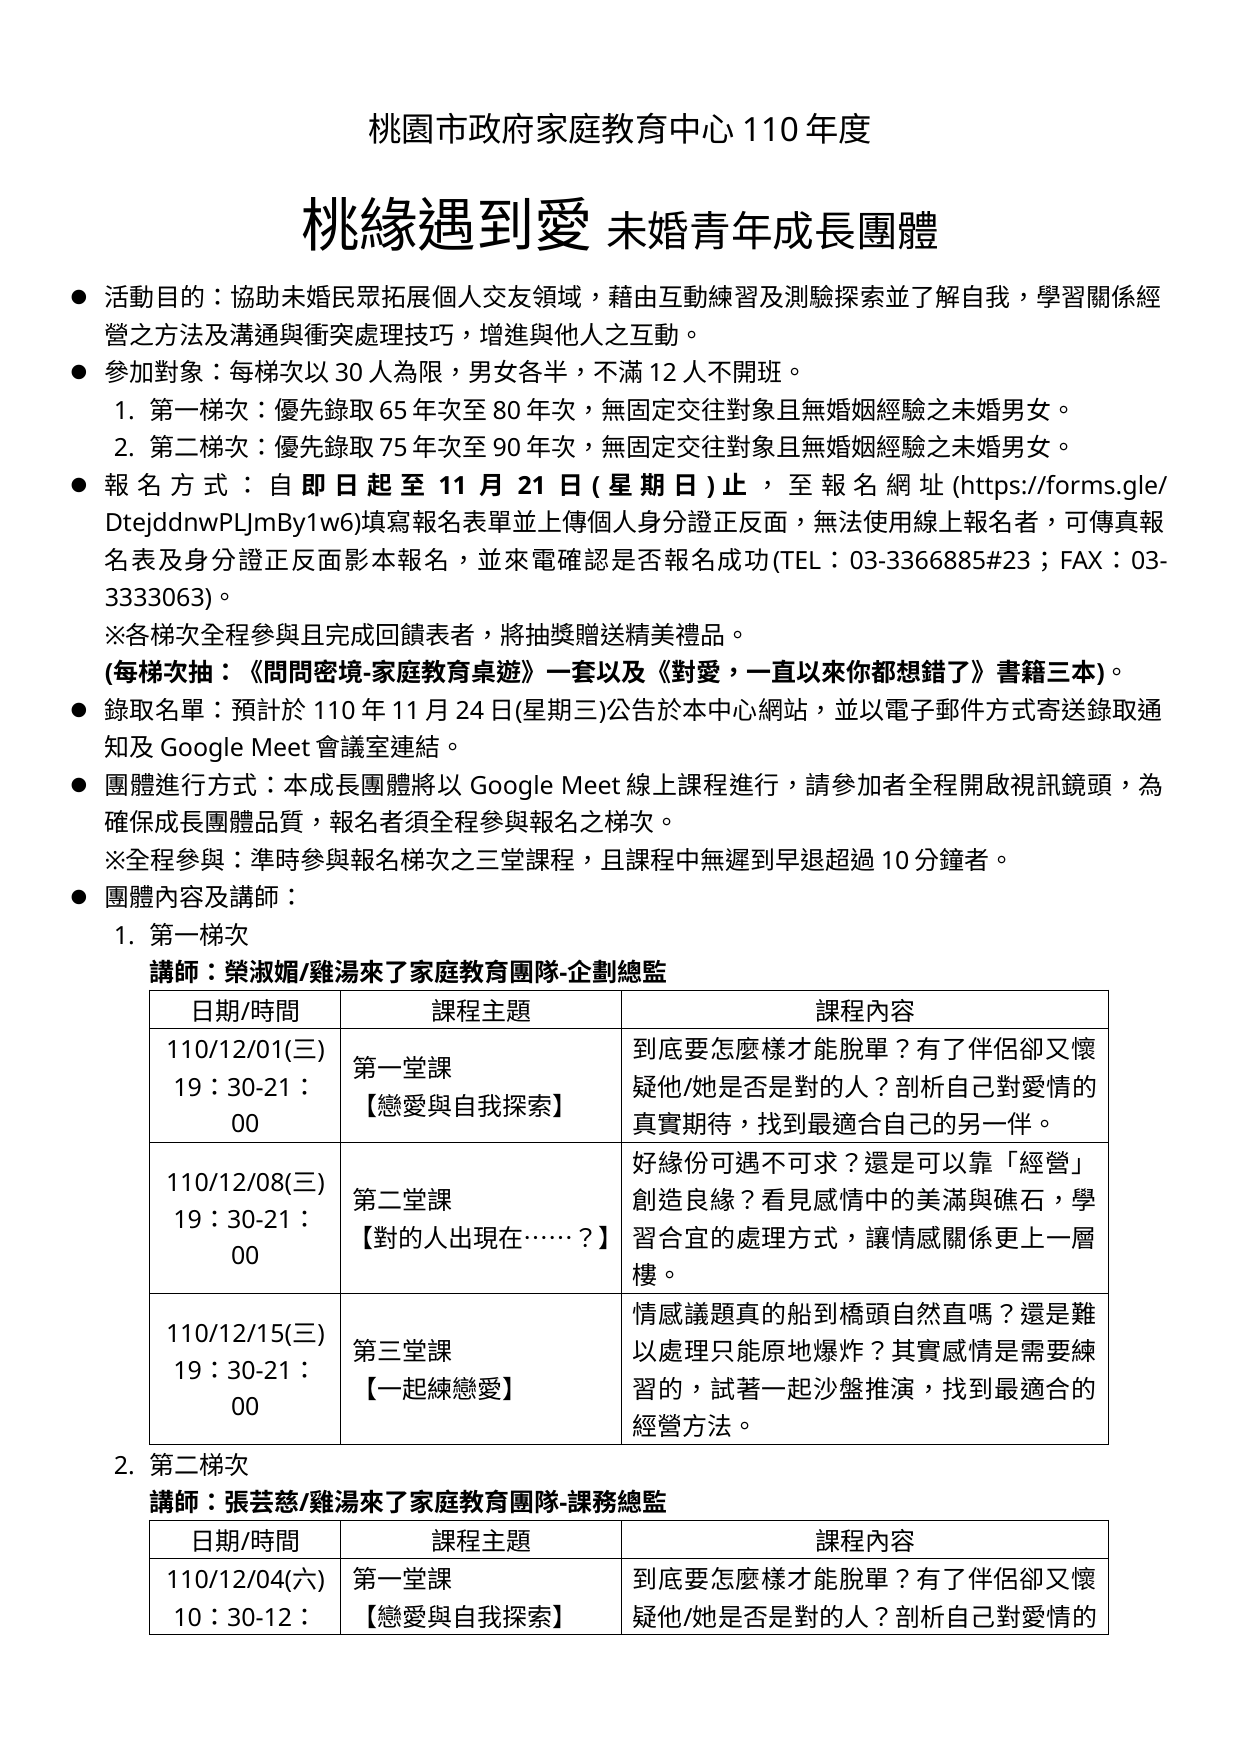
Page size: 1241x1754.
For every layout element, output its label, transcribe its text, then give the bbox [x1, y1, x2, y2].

table_cell 第一堂課 【戀愛與自我探索】 [341, 1559, 621, 1634]
text (每梯次抽：《問問密境-家庭教育桌遊》一套以及《對愛，一直以來你都想錯了》書籍三本)。 [104, 652, 1165, 689]
text ※各梯次全程參與且完成回饋表者，將抽獎贈送精美禮品。 [104, 614, 1165, 652]
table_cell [622, 1294, 1108, 1444]
list 第一梯次：優先錄取65年次至80年次，無固定交往對象且無婚姻經驗之未婚男女。 [114, 389, 1165, 427]
table_header 課程主題 [341, 1521, 621, 1558]
list 第二梯次：優先錄取75年次至90年次，無固定交往對象且無婚姻經驗之未婚男女。 [114, 427, 1165, 464]
list 第一梯次 [114, 914, 1165, 952]
table_cell 110/12/01(三) 19：30-21：00 [150, 1029, 340, 1142]
list 講師：榮淑媚/雞湯來了家庭教育團隊-企劃總監 [149, 952, 1165, 989]
table_cell 第一堂課 【戀愛與自我探索】 [341, 1029, 621, 1142]
list 團體內容及講師： [69, 877, 1165, 914]
table_header 課程主題 [341, 991, 621, 1028]
list 報名方式：自即日起至11月21日(星期日)止，至報名網址(https://forms.gle/DtejddnwPLJmBy1w6)填寫報名表單並上傳個人身分證正反面，無法使用線上報名者，可傳真報名表及身分證正反面影本報名，並來電確認是否報名成功(TEL：03-3366885#23；FAX：03-3333063)。 [69, 464, 1168, 614]
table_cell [150, 1559, 340, 1634]
table_cell 110/12/15(三) 19：30-21：00 [150, 1294, 340, 1444]
table_header 日期/時間 [150, 1521, 340, 1558]
list 活動目的：協助未婚民眾拓展個人交友領域，藉由互動練習及測驗探索並了解自我，學習關係經營之方法及溝通與衝突處理技巧，增進與他人之互動。 [69, 277, 1165, 352]
table_cell 第三堂課 【一起練戀愛】 [341, 1294, 621, 1444]
table_header 日期/時間 [150, 991, 340, 1028]
list 參加對象：每梯次以30人為限，男女各半，不滿12人不開班。 [69, 352, 1165, 389]
table_cell 好緣份可遇不可求？還是可以靠「經營」創造良緣？看見感情中的美滿與礁石，學習合宜的處理方式，讓情感關係更上一層樓。 [622, 1143, 1108, 1293]
text 桃園市政府家庭教育中心110年度 [75, 89, 1165, 164]
list 錄取名單：預計於110年11月24日(星期三)公告於本中心網站，並以電子郵件方式寄送錄取通知及Google Meet會議室連結。 [69, 689, 1165, 764]
table_cell 110/12/08(三) 19：30-21：00 [150, 1143, 340, 1293]
list 講師：張芸慈/雞湯來了家庭教育團隊-課務總監 [149, 1482, 1165, 1520]
table_cell 第二堂課 【對的人出現在……？】 [341, 1143, 621, 1293]
list ※全程參與：準時參與報名梯次之三堂課程，且課程中無遲到早退超過10分鐘者。 [104, 839, 1165, 877]
table_header 課程內容 [622, 991, 1108, 1028]
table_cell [622, 1559, 1108, 1634]
table_cell 到底要怎麼樣才能脫單？有了伴侶卻又懷疑他/她是否是對的人？剖析自己對愛情的真實期待，找到最適合自己的另一伴。 [622, 1029, 1108, 1142]
text 桃緣遇到愛 未婚青年成長團體 [75, 164, 1165, 277]
table_header 課程內容 [622, 1521, 1108, 1558]
list 團體進行方式：本成長團體將以Google Meet線上課程進行，請參加者全程開啟視訊鏡頭，為確保成長團體品質，報名者須全程參與報名之梯次。 [69, 764, 1165, 839]
list 第二梯次 [114, 1445, 1165, 1482]
